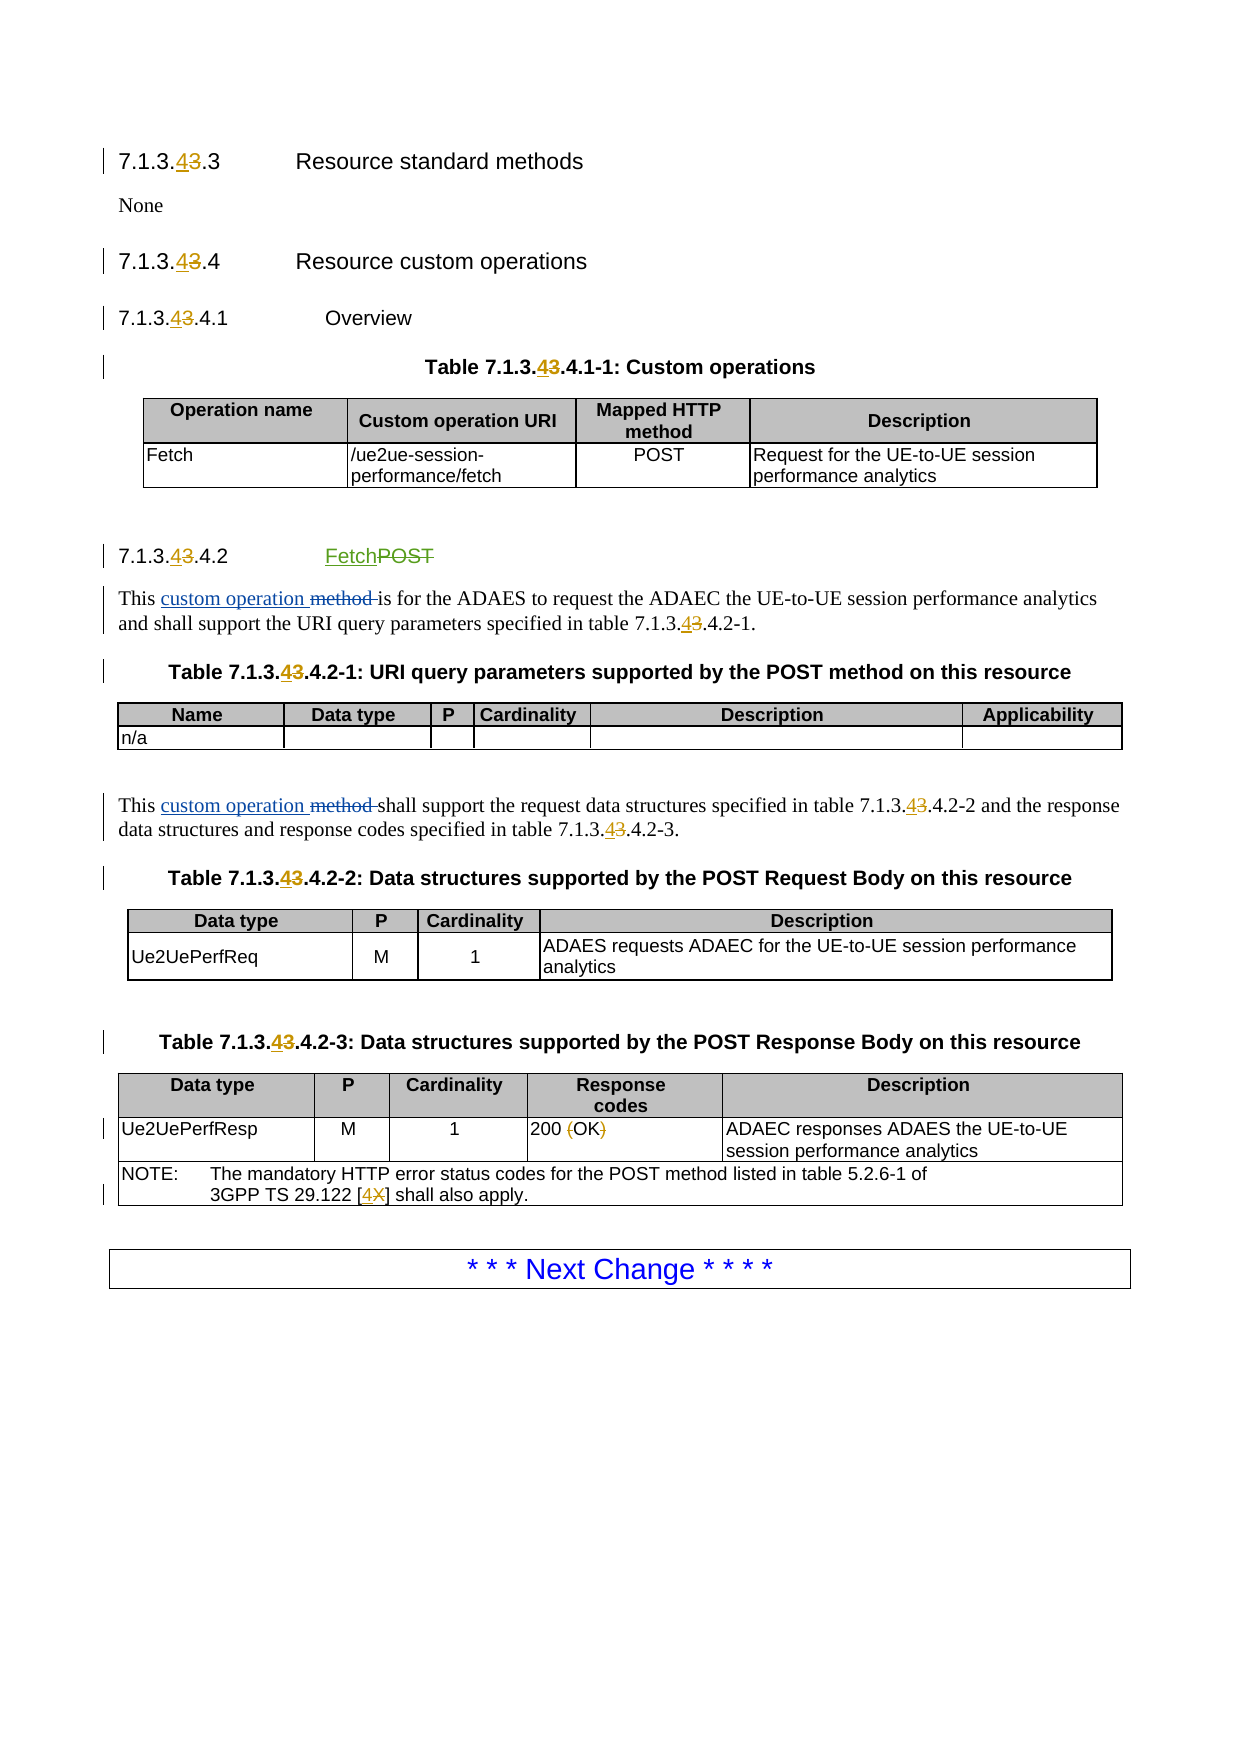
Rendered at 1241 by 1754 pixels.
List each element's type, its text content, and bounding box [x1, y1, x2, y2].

table_cell [591, 727, 962, 748]
table_cell Fetch [144, 444, 347, 487]
table_cell M [315, 1118, 389, 1161]
table_header Mapped HTTP method [577, 399, 749, 442]
table_cell [963, 727, 1121, 748]
table_cell M [353, 933, 417, 979]
table_cell ADAEC responses ADAES the UE-to-UE session performance analytics [723, 1118, 1122, 1161]
table_header P [432, 704, 473, 725]
subtitle 7.1.3..4.1 Overview [118, 306, 1122, 330]
table_cell POST [577, 444, 749, 487]
table_cell Ue2UePerfResp [119, 1118, 314, 1161]
table_header Operation name [144, 399, 347, 442]
table_cell [475, 727, 590, 748]
table_cell Ue2UePerfReq [129, 933, 352, 979]
table_header Description [591, 704, 962, 725]
table_header Cardinality [475, 704, 590, 725]
subtitle 7.1.3..4.2 [118, 544, 1122, 568]
table_header Response codes [528, 1074, 722, 1117]
table_cell 200 OK [528, 1118, 722, 1161]
table_cell /ue2ue-session-performance/fetch [348, 444, 575, 487]
table_cell n/a [119, 727, 283, 748]
subtitle 7.1.3..3 Resource standard methods [118, 148, 1122, 174]
subtitle 7.1.3..4 Resource custom operations [118, 248, 1122, 274]
text This shall support the request data structures specified in table 7.1.3..4.2-2 and the response data structures and response codes specified in table 7.1.3..4.2-3. [118, 793, 1122, 841]
text * * * Next Change * * * * [110, 1250, 1130, 1288]
table_cell 1 [390, 1118, 527, 1161]
text Table 7.1.3..4.1-1: Custom operations [118, 355, 1122, 379]
table_cell [285, 727, 430, 748]
table_cell Request for the UE-to-UE session performance analytics [751, 444, 1096, 487]
text None [118, 193, 1122, 217]
text Table 7.1.3..4.2-2: Data structures supported by the POST Request Body on this resource [118, 866, 1122, 890]
table_header Name [119, 704, 283, 725]
table_cell 1 [419, 933, 539, 979]
table_cell ADAES requests ADAEC for the UE-to-UE session performance analytics [541, 933, 1111, 979]
table_header Data type [285, 704, 430, 725]
table_header P [353, 910, 417, 932]
table_header Cardinality [419, 910, 539, 932]
table_header Data type [129, 910, 352, 932]
text Table 7.1.3..4.2-3: Data structures supported by the POST Response Body on this resource [118, 1030, 1122, 1054]
table_cell NOTE: The mandatory HTTP error status codes for the POST method listed in table 5.2.6-1 of 3GPP TS 29.122 [] shall also apply. [119, 1162, 1122, 1205]
table_header P [315, 1074, 389, 1117]
text Table 7.1.3..4.2-1: URI query parameters supported by the POST method on this resource [118, 659, 1122, 683]
table_header Description [723, 1074, 1122, 1117]
table_header Description [751, 399, 1096, 442]
table_header Description [541, 910, 1111, 932]
table_cell [432, 727, 473, 748]
table_header Applicability [963, 704, 1121, 725]
table_header Custom operation URI [348, 399, 575, 442]
table_header Data type [119, 1074, 314, 1117]
text This is for the ADAES to request the ADAEC the UE-to-UE session performance analytics and shall support the URI query parameters specified in table 7.1.3..4.2-1. [118, 586, 1122, 634]
table_header Cardinality [390, 1074, 527, 1117]
